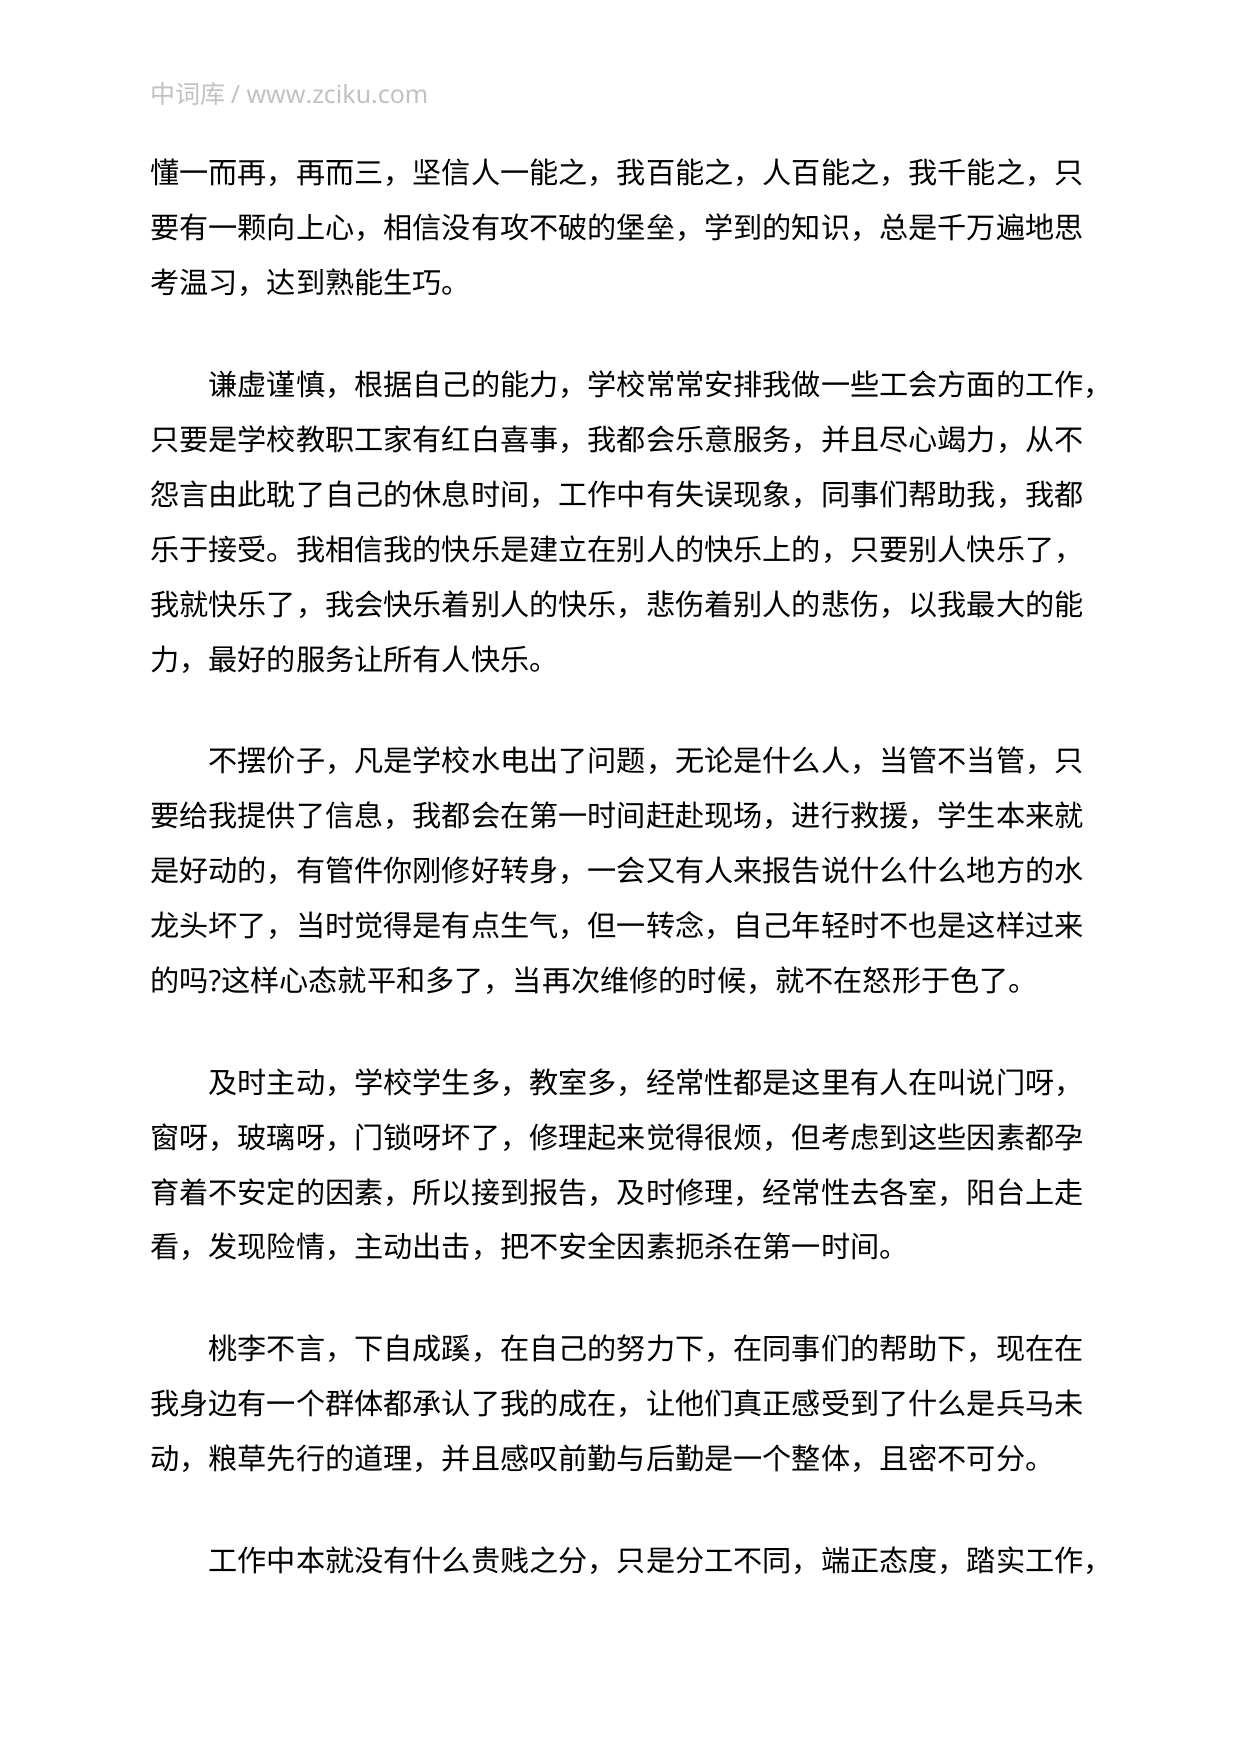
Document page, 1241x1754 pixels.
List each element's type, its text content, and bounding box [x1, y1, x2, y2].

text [150, 150, 1090, 302]
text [150, 1537, 1090, 1580]
text 桃李不言，下自成蹊，在自己的努力下，在同事们的帮助下，现在在我身边有一个群体都承认了我的成在，让他们真正感受到了什么是兵马未动，粮草先行的道理，并且感叹前勤与后勤是一个整体，且密不可分。 [150, 1326, 1090, 1478]
text 不摆价子，凡是学校水电出了问题，无论是什么人，当管不当管，只要给我提供了信息，我都会在第一时间赶赴现场，进行救援，学生本来就是好动的，有管件你刚修好转身，一会又有人来报告说什么什么地方的水龙头坏了，当时觉得是有点生气，但一转念，自己年轻时不也是这样过来的吗?这样心态就平和多了，当再次维修的时候，就不在怒形于色了。 [150, 738, 1090, 1000]
text 谦虚谨慎，根据自己的能力，学校常常安排我做一些工会方面的工作，只要是学校教职工家有红白喜事，我都会乐意服务，并且尽心竭力，从不怨言由此耽了自己的休息时间，工作中有失误现象，同事们帮助我，我都乐于接受。我相信我的快乐是建立在别人的快乐上的，只要别人快乐了，我就快乐了，我会快乐着别人的快乐，悲伤着别人的悲伤，以我最大的能力，最好的服务让所有人快乐。 [150, 362, 1090, 678]
text 及时主动，学校学生多，教室多，经常性都是这里有人在叫说门呀，窗呀，玻璃呀，门锁呀坏了，修理起来觉得很烦，但考虑到这些因素都孕育着不安定的因素，所以接到报告，及时修理，经常性去各室，阳台上走看，发现险情，主动出击，把不安全因素扼杀在第一时间。 [150, 1059, 1090, 1266]
